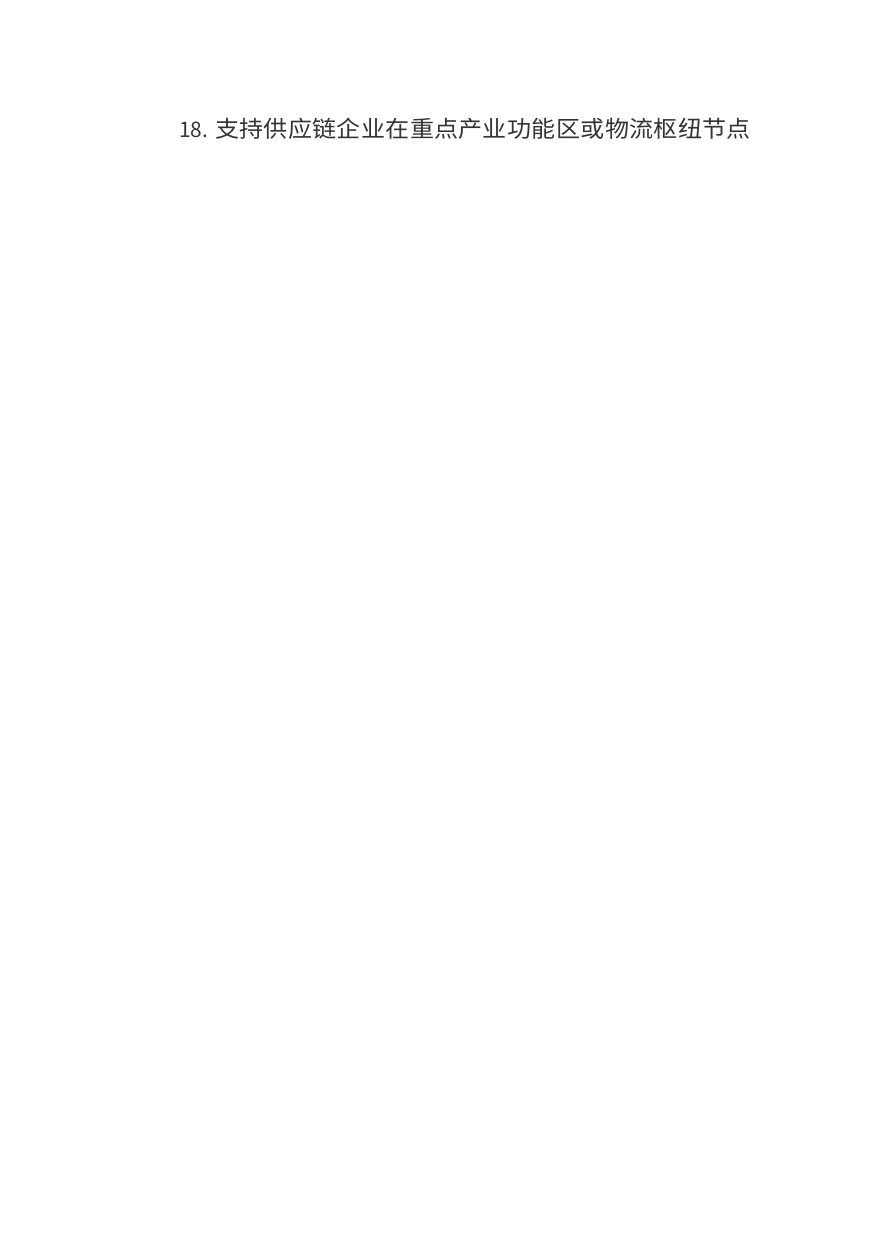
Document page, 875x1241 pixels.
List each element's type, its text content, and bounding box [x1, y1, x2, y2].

list 支持供应链企业在重点产业功能区或物流枢纽节点 [179, 110, 801, 144]
